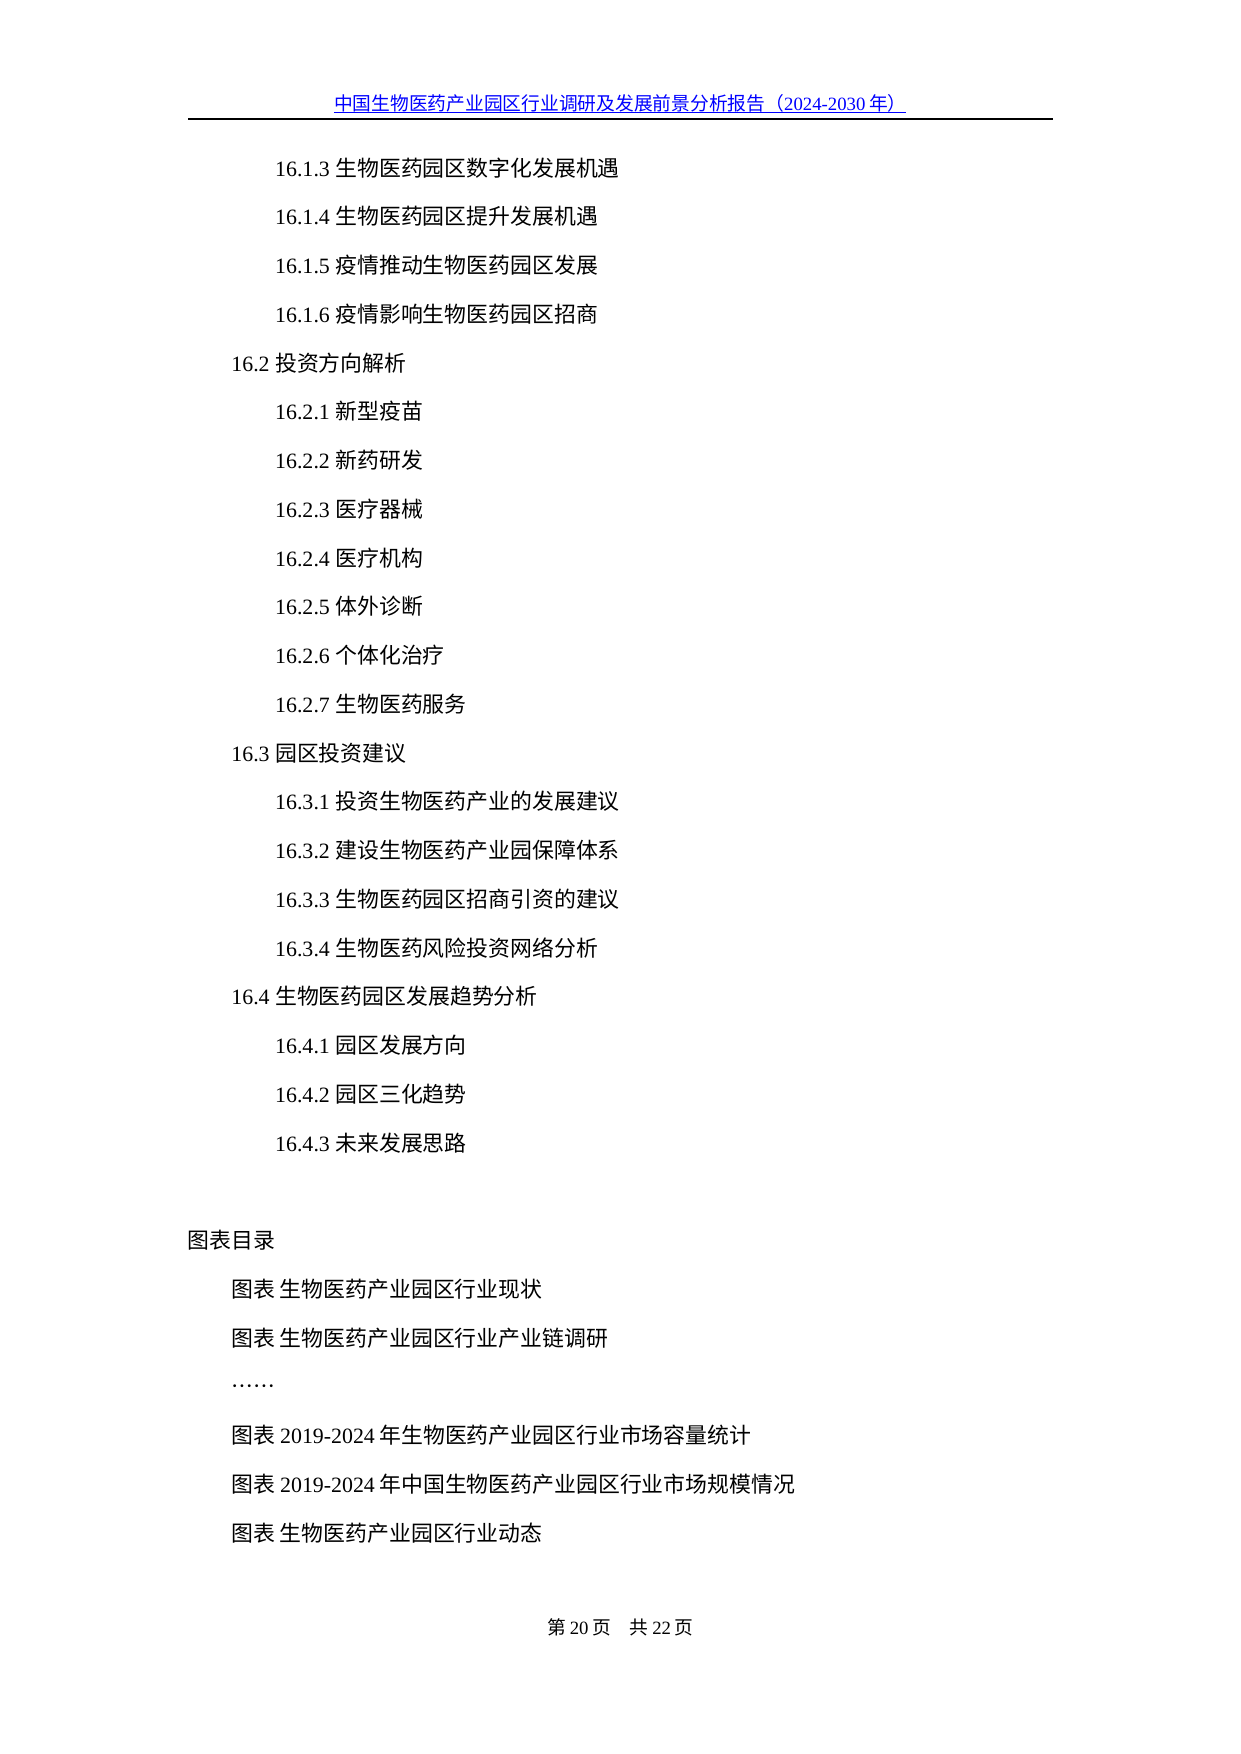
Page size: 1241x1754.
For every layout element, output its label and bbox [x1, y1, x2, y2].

text [187, 150, 1053, 1548]
